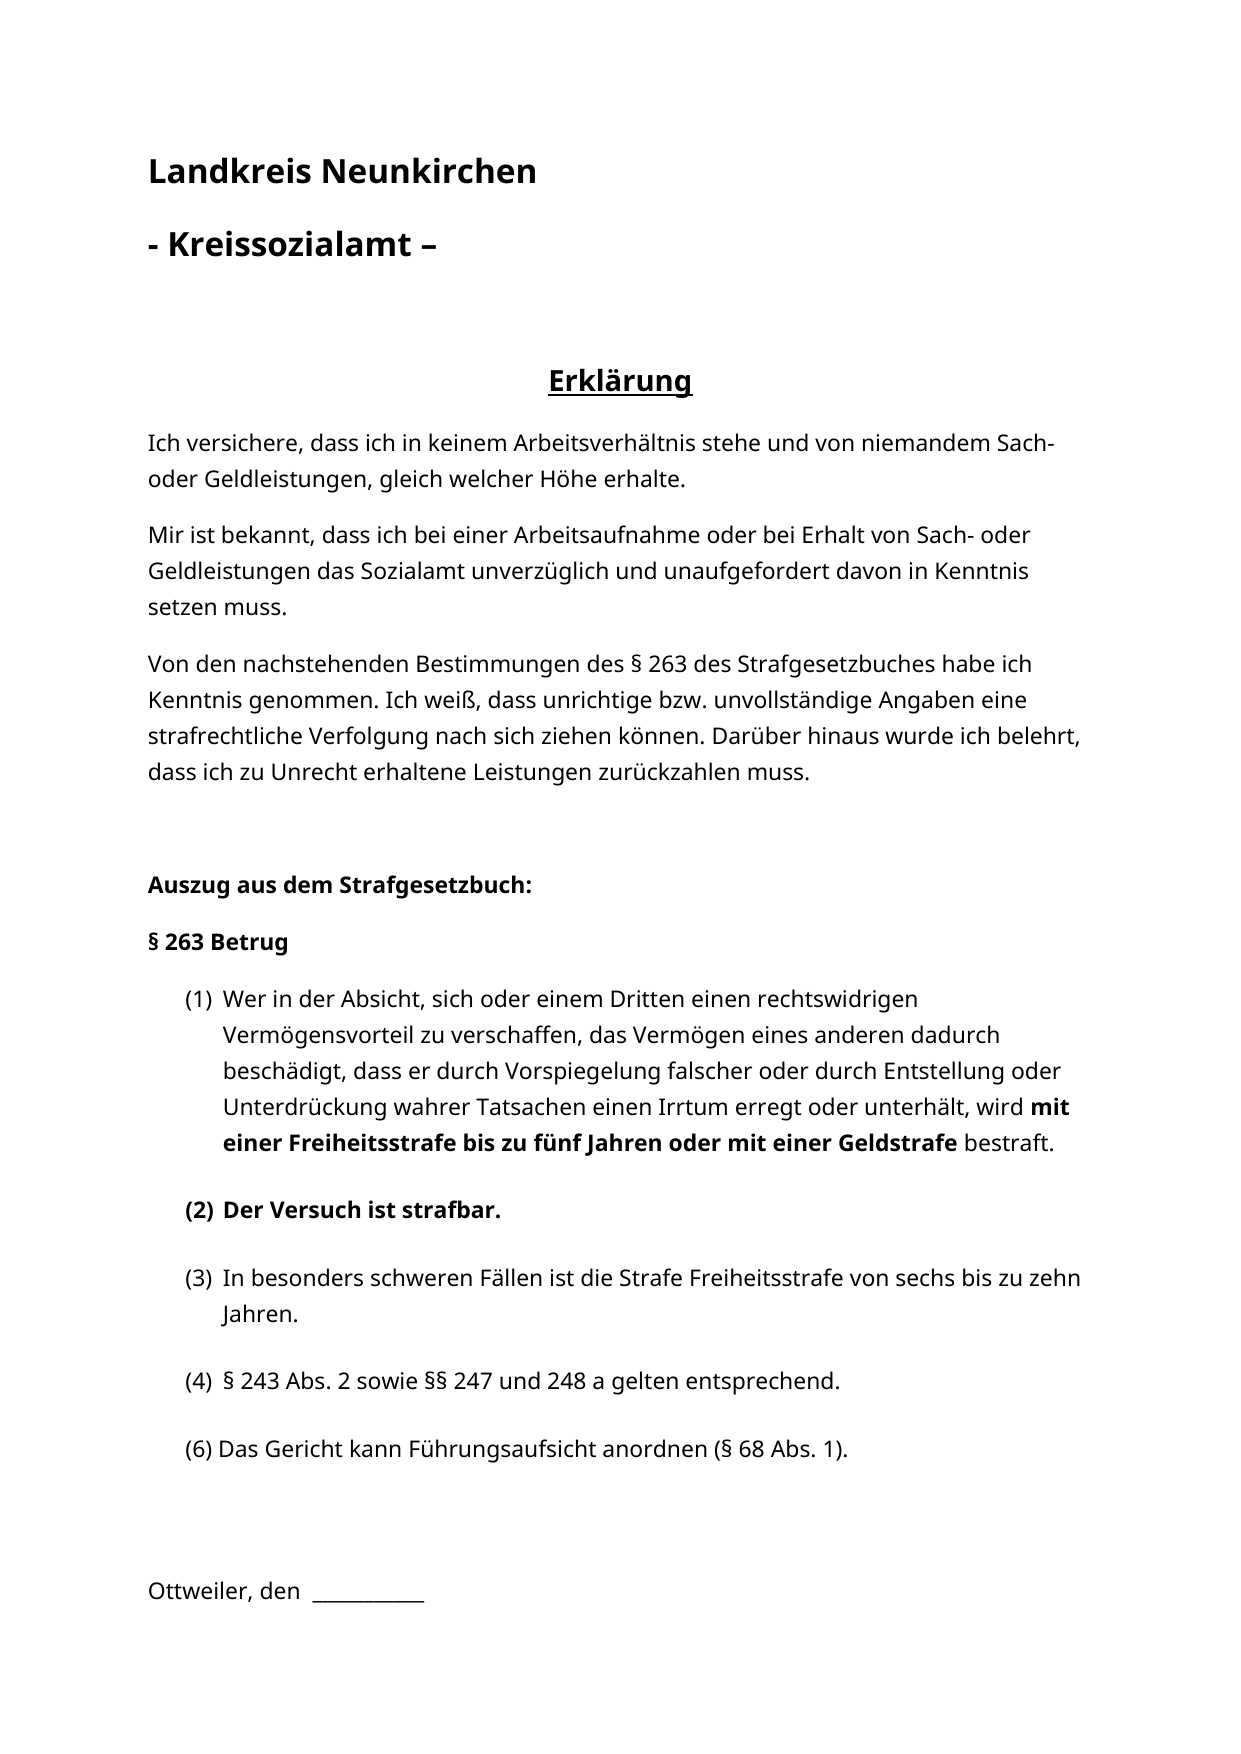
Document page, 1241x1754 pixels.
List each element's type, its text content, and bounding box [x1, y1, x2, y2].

text - Kreissozialamt – [148, 221, 1093, 266]
text Von den nachstehenden Bestimmungen des § 263 des Strafgesetzbuches habe ich Kenntnis genommen. Ich weiß, dass unrichtige bzw. unvollständige Angaben eine strafrechtliche Verfolgung nach sich ziehen können. Darüber hinaus wurde ich belehrt, dass ich zu Unrecht erhaltene Leistungen zurückzahlen muss. [148, 648, 1093, 787]
text Auszug aus dem Strafgesetzbuch: [148, 869, 1093, 901]
list Wer in der Absicht, sich oder einem Dritten einen rechtswidrigen Vermögensvorteil zu verschaffen, das Vermögen eines anderen dadurch beschädigt, dass er durch Vorspiegelung falscher oder durch Entstellung oder Unterdrückung wahrer Tatsachen einen Irrtum erregt oder unterhält, wird mit einer Freiheitsstrafe bis zu fünf Jahren oder mit einer Geldstrafe bestraft. [185, 983, 1093, 1190]
list In besonders schweren Fällen ist die Strafe Freiheitsstrafe von sechs bis zu zehn Jahren. [185, 1262, 1093, 1361]
text Ottweiler, den ___________ [148, 1575, 1093, 1606]
text Mir ist bekannt, dass ich bei einer Arbeitsaufnahme oder bei Erhalt von Sach- oder Geldleistungen das Sozialamt unverzüglich und unaufgefordert davon in Kenntnis setzen muss. [148, 519, 1093, 622]
text Erklärung [148, 360, 1093, 400]
text § 263 Betrug [148, 926, 1093, 957]
text (6) Das Gericht kann Führungsaufsicht anordnen (§ 68 Abs. 1). [185, 1433, 1093, 1464]
text Landkreis Neunkirchen [148, 148, 1093, 193]
list § 243 Abs. 2 sowie §§ 247 und 248 a gelten entsprechend. [185, 1365, 1093, 1397]
list Der Versuch ist strafbar. [185, 1194, 1093, 1258]
text Ich versichere, dass ich in keinem Arbeitsverhältnis stehe und von niemandem Sach- oder Geldleistungen, gleich welcher Höhe erhalte. [148, 427, 1093, 494]
